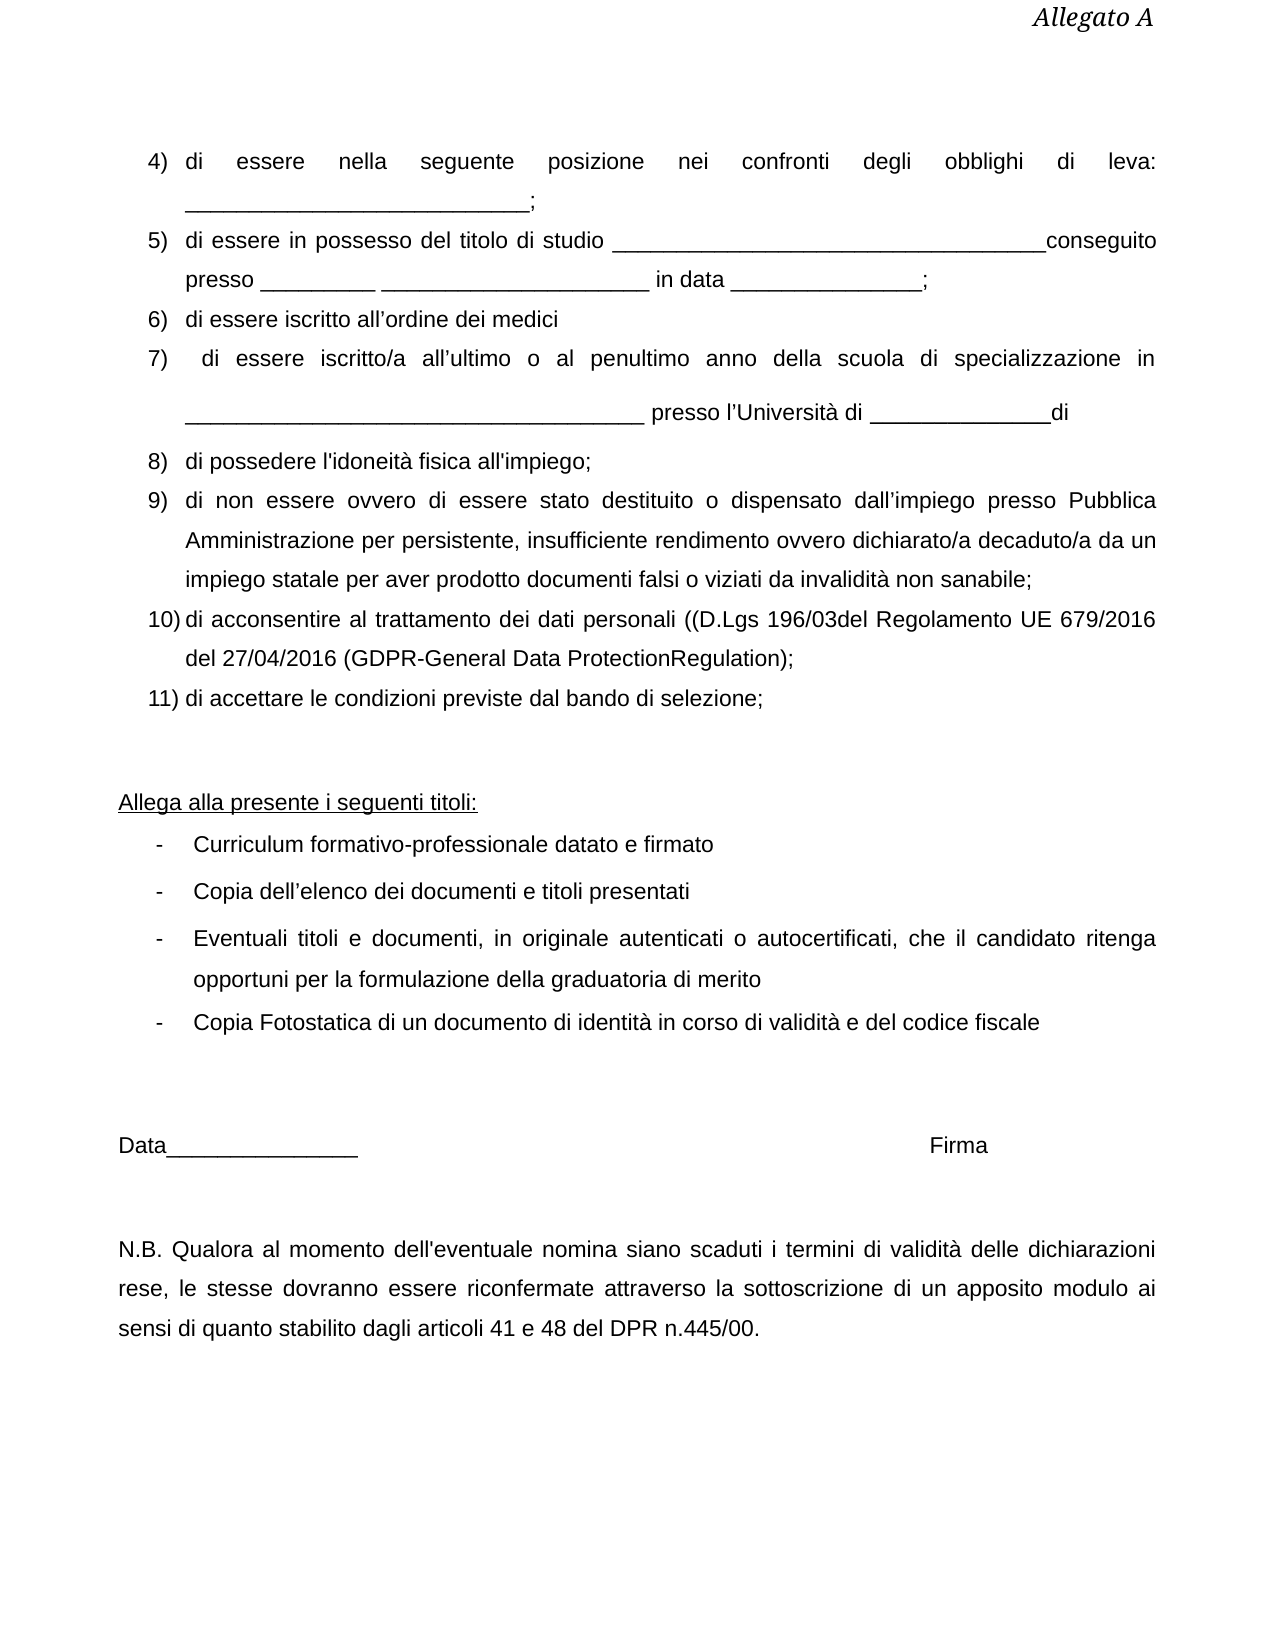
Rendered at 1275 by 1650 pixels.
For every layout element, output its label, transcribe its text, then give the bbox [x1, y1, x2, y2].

list Eventuali titoli e documenti, in originale autenticati o autocertificati, che il candidato ritenga opportuni per la formulazione della graduatoria di merito [156, 922, 1157, 993]
list di essere iscritto/a all’ultimo o al penultimo anno della scuola di specializzazione in ____________________________________ presso l’Università di ______________di [148, 345, 1157, 429]
list di essere iscritto all’ordine dei medici [148, 306, 1157, 332]
list di acconsentire al trattamento dei dati personali ((D.Lgs 196/03del Regolamento UE 679/2016 del 27/04/2016 (GDPR-General Data ProtectionRegulation); [148, 606, 1157, 672]
list Curriculum formativo-professionale datato e firmato [156, 828, 1157, 859]
list di accettare le condizioni previste dal bando di selezione; [148, 685, 1157, 711]
text Allega alla presente i seguenti titoli: [118, 789, 1157, 815]
text N.B. Qualora al momento dell'eventuale nomina siano scaduti i termini di validità delle dichiarazioni rese, le stesse dovranno essere riconfermate attraverso la sottoscrizione di un apposito modulo ai sensi di quanto stabilito dagli articoli 41 e 48 del DPR n.445/00. [118, 1236, 1157, 1341]
list di non essere ovvero di essere stato destituito o dispensato dall’impiego presso Pubblica Amministrazione per persistente, insufficiente rendimento ovvero dichiarato/a decaduto/a da un impiego statale per aver prodotto documenti falsi o viziati da invalidità non sanabile; [148, 487, 1157, 593]
list di essere nella seguente posizione nei confronti degli obblighi di leva: ___________________________; [148, 148, 1157, 213]
list di essere in possesso del titolo di studio __________________________________conseguito presso _________ _____________________ in data _______________; [148, 227, 1157, 292]
list di possedere l'idoneità fisica all'impiego; [148, 448, 1157, 474]
list Copia Fotostatica di un documento di identità in corso di validità e del codice fiscale [156, 1006, 1157, 1037]
text Data_______________ Firma [118, 1132, 1157, 1158]
list Copia dell’elenco dei documenti e titoli presentati [156, 875, 1157, 906]
